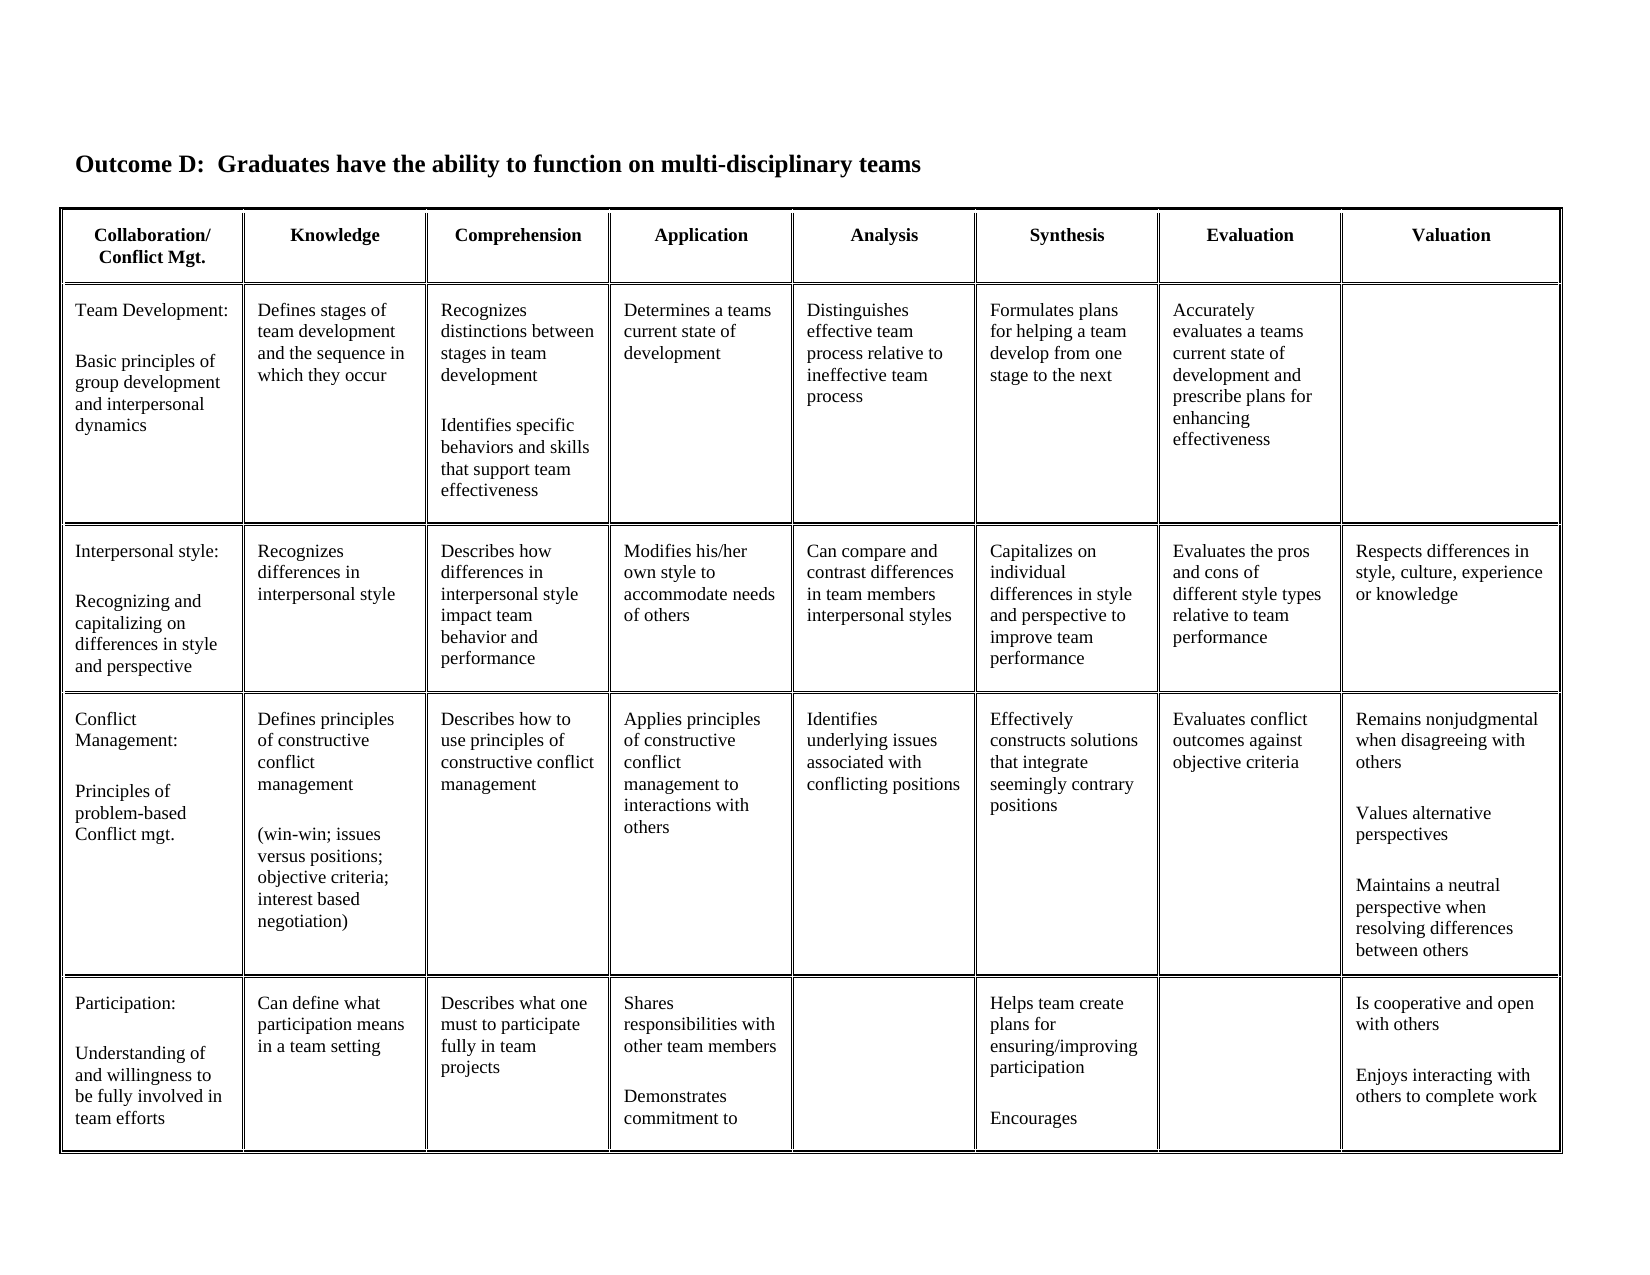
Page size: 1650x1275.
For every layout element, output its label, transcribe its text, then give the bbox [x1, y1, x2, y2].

table_cell Defines stages of team development and the sequence in which they occur [245, 285, 425, 522]
table_cell Recognizes differences in interpersonal style [245, 526, 425, 691]
table_cell Recognizes distinctions between stages in team development Identifies specific behaviors and skills that support team effectiveness [428, 285, 608, 522]
table_cell Remains nonjudgmental when disagreeing with others Values alternative perspectives Maintains a neutral perspective when resolving differences between others [1342, 691, 1561, 974]
table_cell [1342, 282, 1561, 522]
table_header Synthesis [976, 210, 1158, 282]
table_cell Distinguishes effective team process relative to ineffective team process [794, 285, 974, 522]
table_cell Modifies his/her own style to accommodate needs of others [611, 526, 791, 691]
table_cell Defines principles of constructive conflict management (win-win; issues versus positions; objective criteria; interest based negotiation) [245, 694, 425, 974]
table_cell Evaluates the pros and cons of different style types relative to team performance [1160, 526, 1340, 691]
table_header Application [610, 210, 793, 282]
table_header Valuation [1342, 210, 1559, 282]
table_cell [610, 978, 793, 1150]
table_cell Capitalizes on individual differences in style and perspective to improve team performance [977, 526, 1157, 691]
table_cell [1159, 978, 1342, 1150]
table_header Comprehension [427, 210, 609, 282]
table_cell Conflict Management: Principles of problem-based Conflict mgt. [61, 691, 243, 974]
table_cell Accurately evaluates a teams current state of development and prescribe plans for enhancing effectiveness [1160, 285, 1340, 522]
table_cell [793, 978, 976, 1150]
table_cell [244, 978, 427, 1150]
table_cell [63, 974, 243, 1150]
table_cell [976, 978, 1158, 1150]
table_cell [427, 978, 609, 1150]
table_cell Team Development: Basic principles of group development and interpersonal dynamics [61, 282, 243, 522]
table_cell Respects differences in style, culture, experience or knowledge [1343, 522, 1560, 691]
table_cell Effectively constructs solutions that integrate seemingly contrary positions [977, 694, 1157, 974]
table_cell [1342, 974, 1560, 1150]
table_cell Applies principles of constructive conflict management to interactions with others [611, 694, 791, 974]
text Outcome D: Graduates have the ability to function on multi-disciplinary teams [75, 149, 1575, 178]
table_cell Describes how to use principles of constructive conflict management [428, 694, 608, 974]
table_cell Evaluates conflict outcomes against objective criteria [1160, 694, 1340, 974]
table_cell Interpersonal style: Recognizing and capitalizing on differences in style and perspective [63, 522, 242, 691]
table_cell Formulates plans for helping a team develop from one stage to the next [977, 285, 1157, 522]
table_header Knowledge [244, 210, 427, 282]
table_header Collaboration/ Conflict Mgt. [63, 210, 243, 282]
table_cell Describes how differences in interpersonal style impact team behavior and performance [428, 526, 608, 691]
table_header Evaluation [1159, 210, 1342, 282]
table_cell Identifies underlying issues associated with conflicting positions [794, 694, 974, 974]
table_cell Determines a teams current state of development [611, 285, 791, 522]
table_cell Can compare and contrast differences in team members interpersonal styles [794, 526, 974, 691]
table_header Analysis [793, 210, 976, 282]
